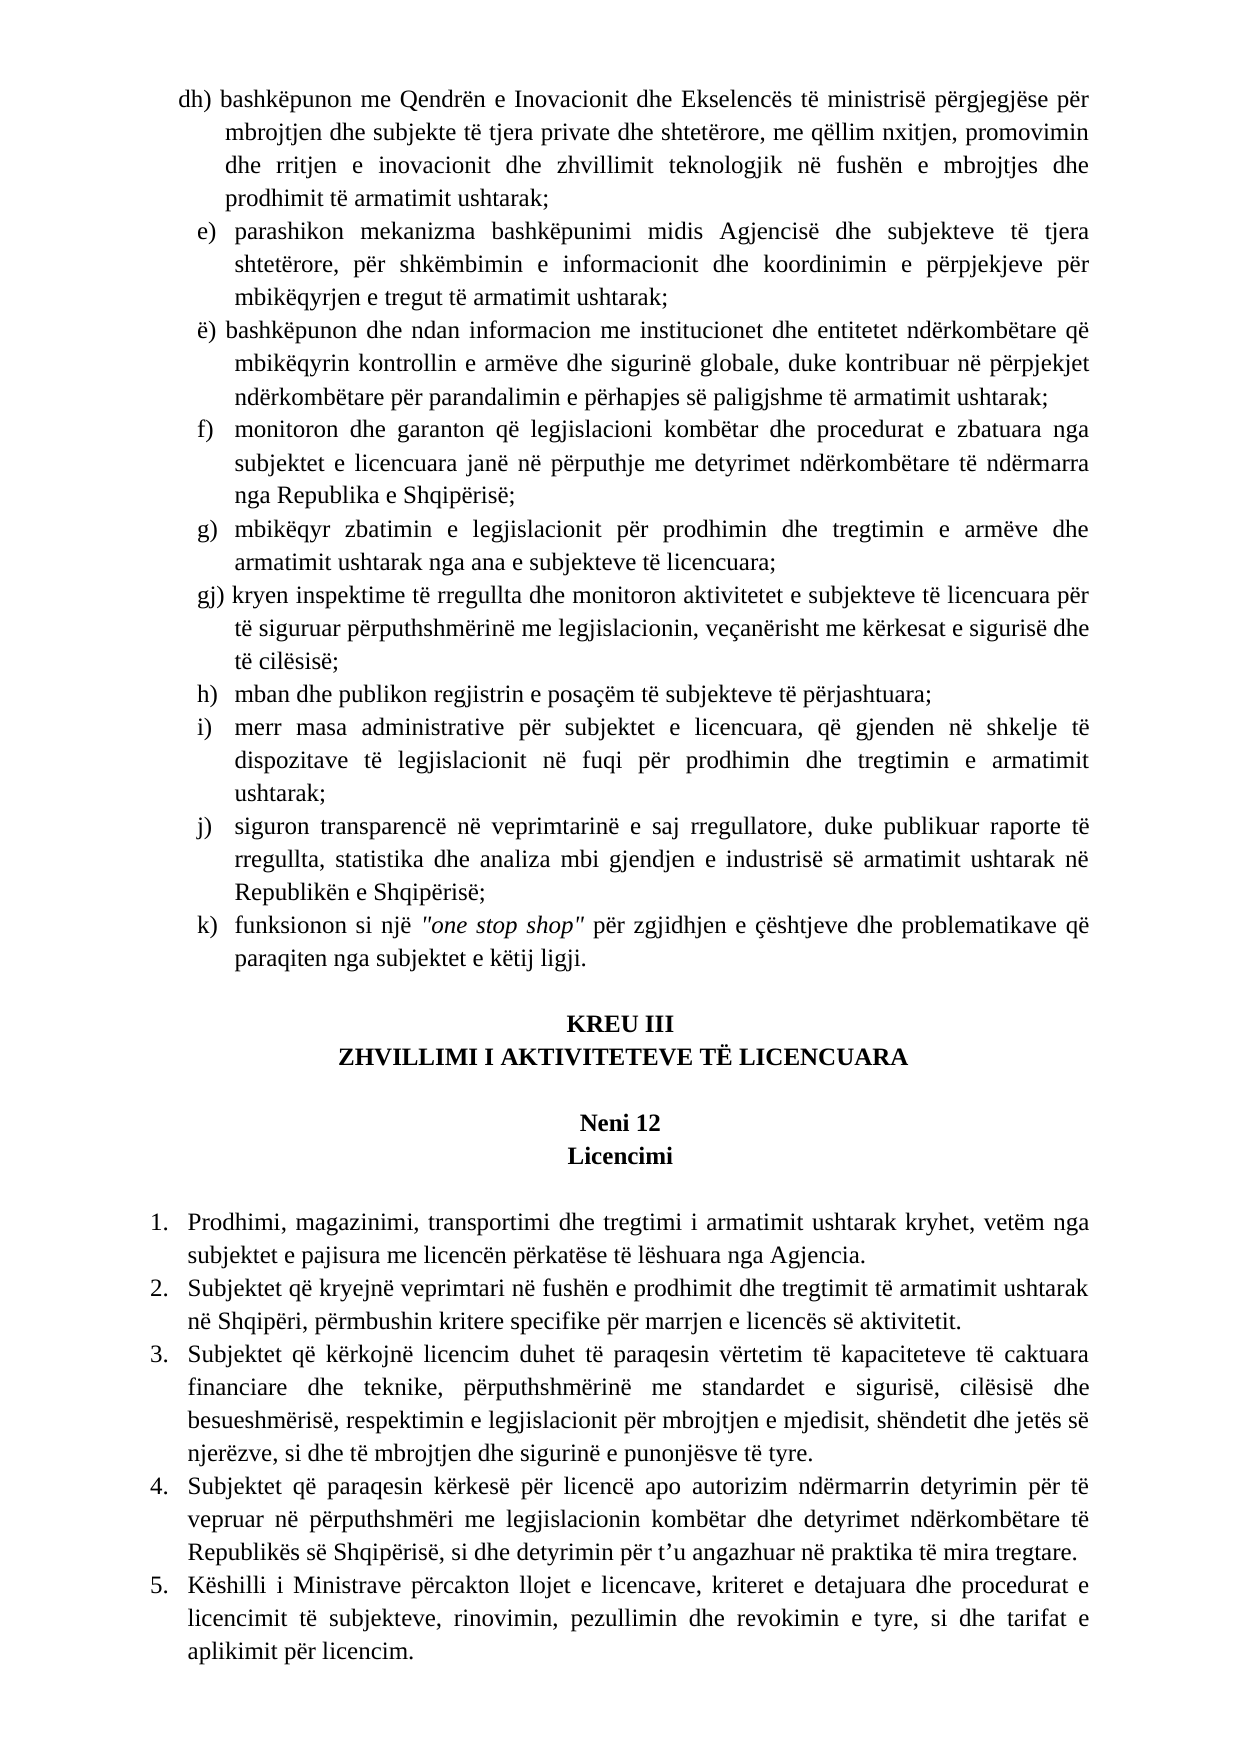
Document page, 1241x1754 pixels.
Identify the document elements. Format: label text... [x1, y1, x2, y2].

list mban dhe publikon regjistrin e posaçëm të subjekteve të përjashtuara; [197, 679, 1090, 707]
list dh) bashkëpunon me Qendrën e Inovacionit dhe Ekselencës të ministrisë përgjegjëse për mbrojtjen dhe subjekte të tjera private dhe shtetërore, me qëllim nxitjen, promovimin dhe rritjen e inovacionit dhe zhvillimit teknologjik në fushën e mbrojtjes dhe prodhimit të armatimit ushtarak; [178, 84, 1090, 212]
list Prodhimi, magazinimi, transportimi dhe tregtimi i armatimit ushtarak kryhet, vetëm nga subjektet e pajisura me licencën përkatëse të lëshuara nga Agjencia. [150, 1207, 1090, 1269]
list Subjektet që kërkojnë licencim duhet të paraqesin vërtetim të kapaciteteve të caktuara financiare dhe teknike, përputhshmërinë me standardet e sigurisë, cilësisë dhe besueshmërisë, respektimin e legjislacionit për mbrojtjen e mjedisit, shëndetit dhe jetës së njerëzve, si dhe të mbrojtjen dhe sigurinë e punonjësve të tyre. [150, 1339, 1090, 1467]
text KREU III [150, 1009, 1090, 1038]
text Licencimi [150, 1141, 1090, 1170]
list parashikon mekanizma bashkëpunimi midis Agjencisë dhe subjekteve të tjera shtetërore, për shkëmbimin e informacionit dhe koordinimin e përpjekjeve për mbikëqyrjen e tregut të armatimit ushtarak; [197, 216, 1090, 311]
text Neni 12 [150, 1108, 1090, 1137]
text ZHVILLIMI I AKTIVITETEVE TË LICENCUARA [150, 1042, 1090, 1071]
list Subjektet që kryejnë veprimtari në fushën e prodhimit dhe tregtimit të armatimit ushtarak në Shqipëri, përmbushin kritere specifike për marrjen e licencës së aktivitetit. [150, 1273, 1090, 1335]
list merr masa administrative për subjektet e licencuara, që gjenden në shkelje të dispozitave të legjislacionit në fuqi për prodhimin dhe tregtimin e armatimit ushtarak; [197, 712, 1090, 807]
list gj) kryen inspektime të rregullta dhe monitoron aktivitetet e subjekteve të licencuara për të siguruar përputhshmërinë me legjislacionin, veçanërisht me kërkesat e sigurisë dhe të cilësisë; [197, 580, 1090, 674]
list siguron transparencë në veprimtarinë e saj rregullatore, duke publikuar raporte të rregullta, statistika dhe analiza mbi gjendjen e industrisë së armatimit ushtarak në Republikën e Shqipërisë; [197, 811, 1090, 906]
list mbikëqyr zbatimin e legjislacionit për prodhimin dhe tregtimin e armëve dhe armatimit ushtarak nga ana e subjekteve të licencuara; [197, 514, 1090, 575]
list ë) bashkëpunon dhe ndan informacion me institucionet dhe entitetet ndërkombëtare që mbikëqyrin kontrollin e armëve dhe sigurinë globale, duke kontribuar në përpjekjet ndërkombëtare për parandalimin e përhapjes së paligjshme të armatimit ushtarak; [197, 316, 1090, 410]
list Këshilli i Ministrave përcakton llojet e licencave, kriteret e detajuara dhe procedurat e licencimit të subjekteve, rinovimin, pezullimin dhe revokimin e tyre, si dhe tarifat e aplikimit për licencim. [150, 1570, 1090, 1665]
list monitoron dhe garanton që legjislacioni kombëtar dhe procedurat e zbatuara nga subjektet e licencuara janë në përputhje me detyrimet ndërkombëtare të ndërmarra nga Republika e Shqipërisë; [197, 414, 1090, 509]
list funksionon si një "one stop shop" për zgjidhjen e çështjeve dhe problematikave që paraqiten nga subjektet e këtij ligji. [197, 910, 1090, 972]
list Subjektet që paraqesin kërkesë për licencë apo autorizim ndërmarrin detyrimin për të vepruar në përputhshmëri me legjislacionin kombëtar dhe detyrimet ndërkombëtare të Republikës së Shqipërisë, si dhe detyrimin për t’u angazhuar në praktika të mira tregtare. [150, 1471, 1090, 1566]
